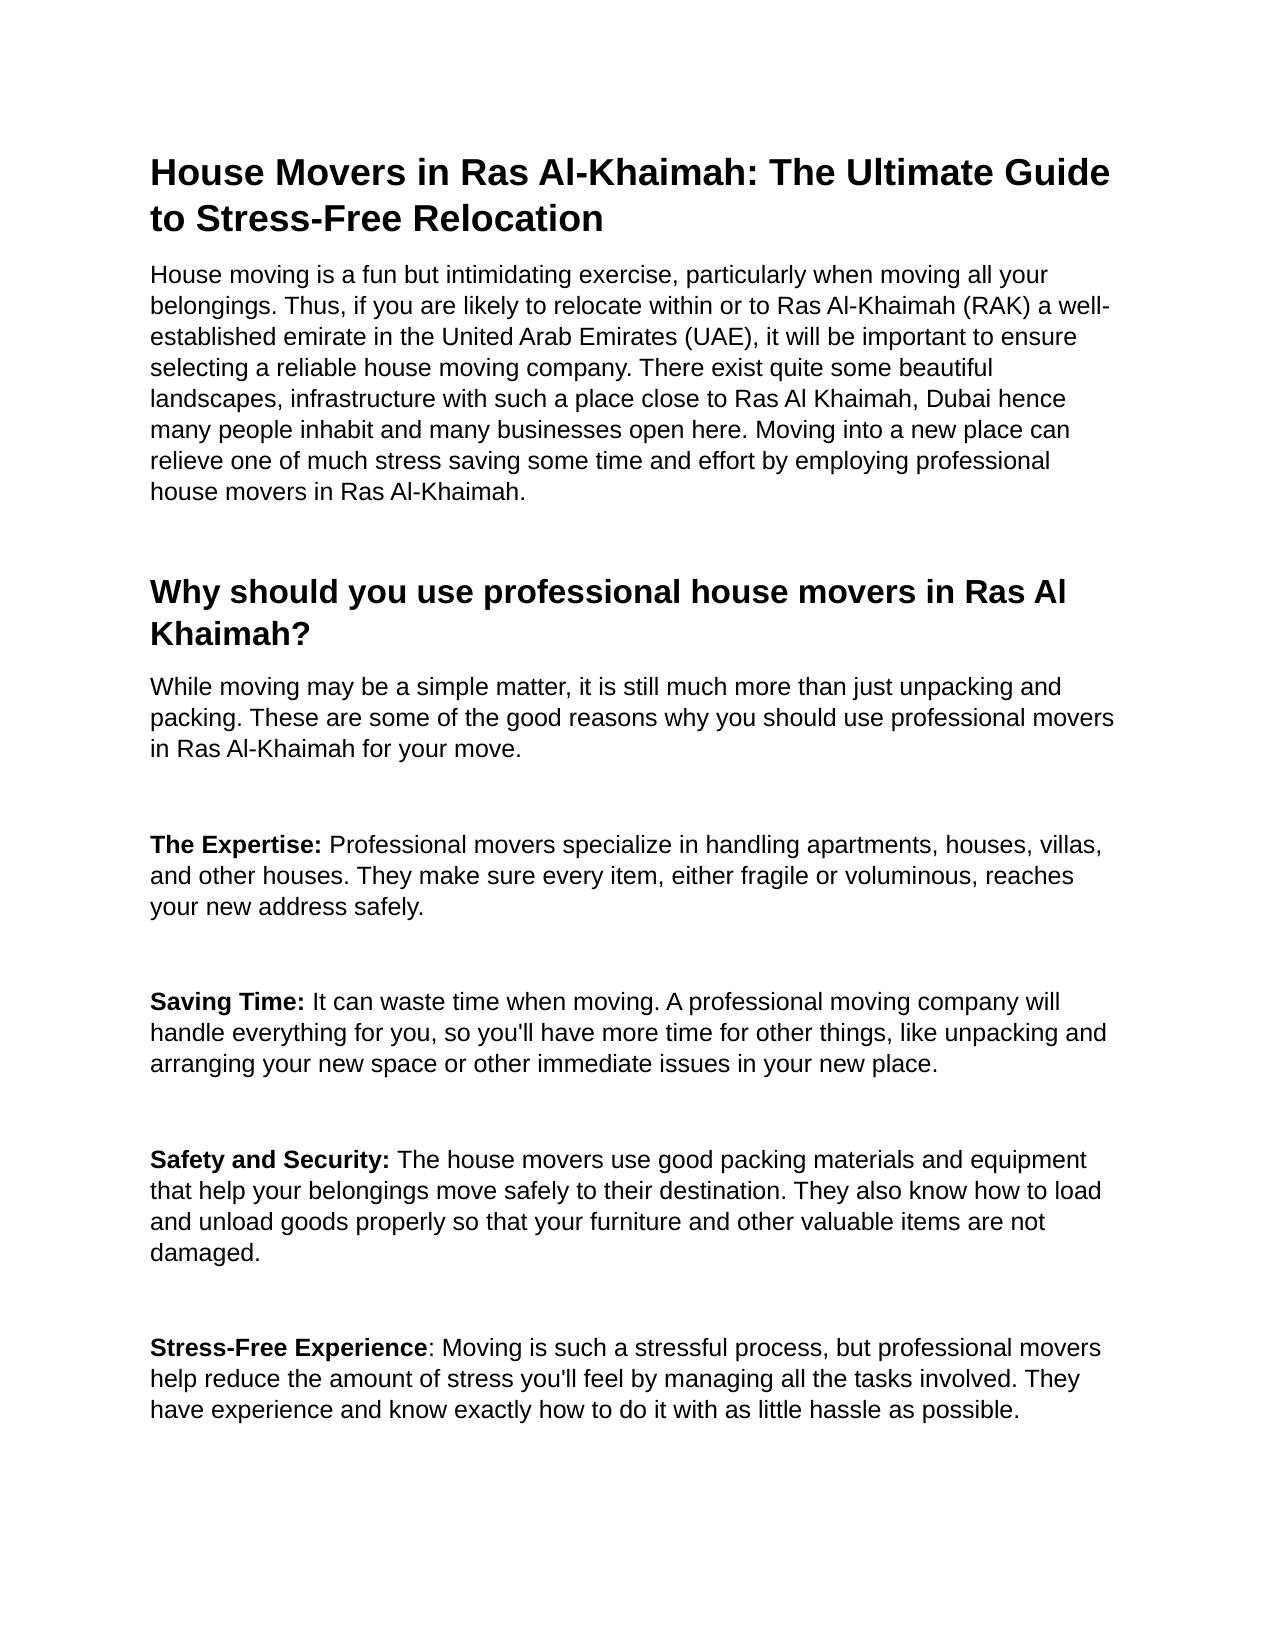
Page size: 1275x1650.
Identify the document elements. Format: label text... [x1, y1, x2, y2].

text Safety and Security: The house movers use good packing materials and equipment that help your belongings move safely to their destination. They also know how to load and unload goods properly so that your furniture and other valuable items are not damaged. [150, 1144, 1125, 1266]
text The Expertise: Professional movers specialize in handling apartments, houses, villas, and other houses. They make sure every item, either fragile or voluminous, reaches your new address safely. [150, 829, 1125, 920]
text While moving may be a simple matter, it is still much more than just unpacking and packing. These are some of the good reasons why you should use professional movers in Ras Al-Khaimah for your move. [150, 672, 1125, 763]
text Why should you use professional house movers in Ras Al Khaimah? [150, 572, 1125, 652]
text House moving is a fun but intimidating exercise, particularly when moving all your belongings. Thus, if you are likely to relocate within or to Ras Al-Khaimah (RAK) a well-established emirate in the United Arab Emirates (UAE), it will be important to ensure selecting a reliable house moving company. There exist quite some beautiful landscapes, infrastructure with such a place close to Ras Al Khaimah, Dubai hence many people inhabit and many businesses open here. Moving into a new place can relieve one of much stress saving some time and effort by employing professional house movers in Ras Al-Khaimah. [150, 260, 1125, 506]
text Stress-Free Experience: Moving is such a stressful process, but professional movers help reduce the amount of stress you'll feel by managing all the tasks involved. They have experience and know exactly how to do it with as little hassle as possible. [150, 1333, 1125, 1424]
text House Movers in Ras Al-Khaimah: The Ultimate Guide to Stress-Free Relocation [150, 150, 1125, 240]
text Saving Time: It can waste time when moving. A professional moving company will handle everything for you, so you'll have more time for other things, like unpacking and arranging your new space or other immediate issues in your new place. [150, 987, 1125, 1078]
